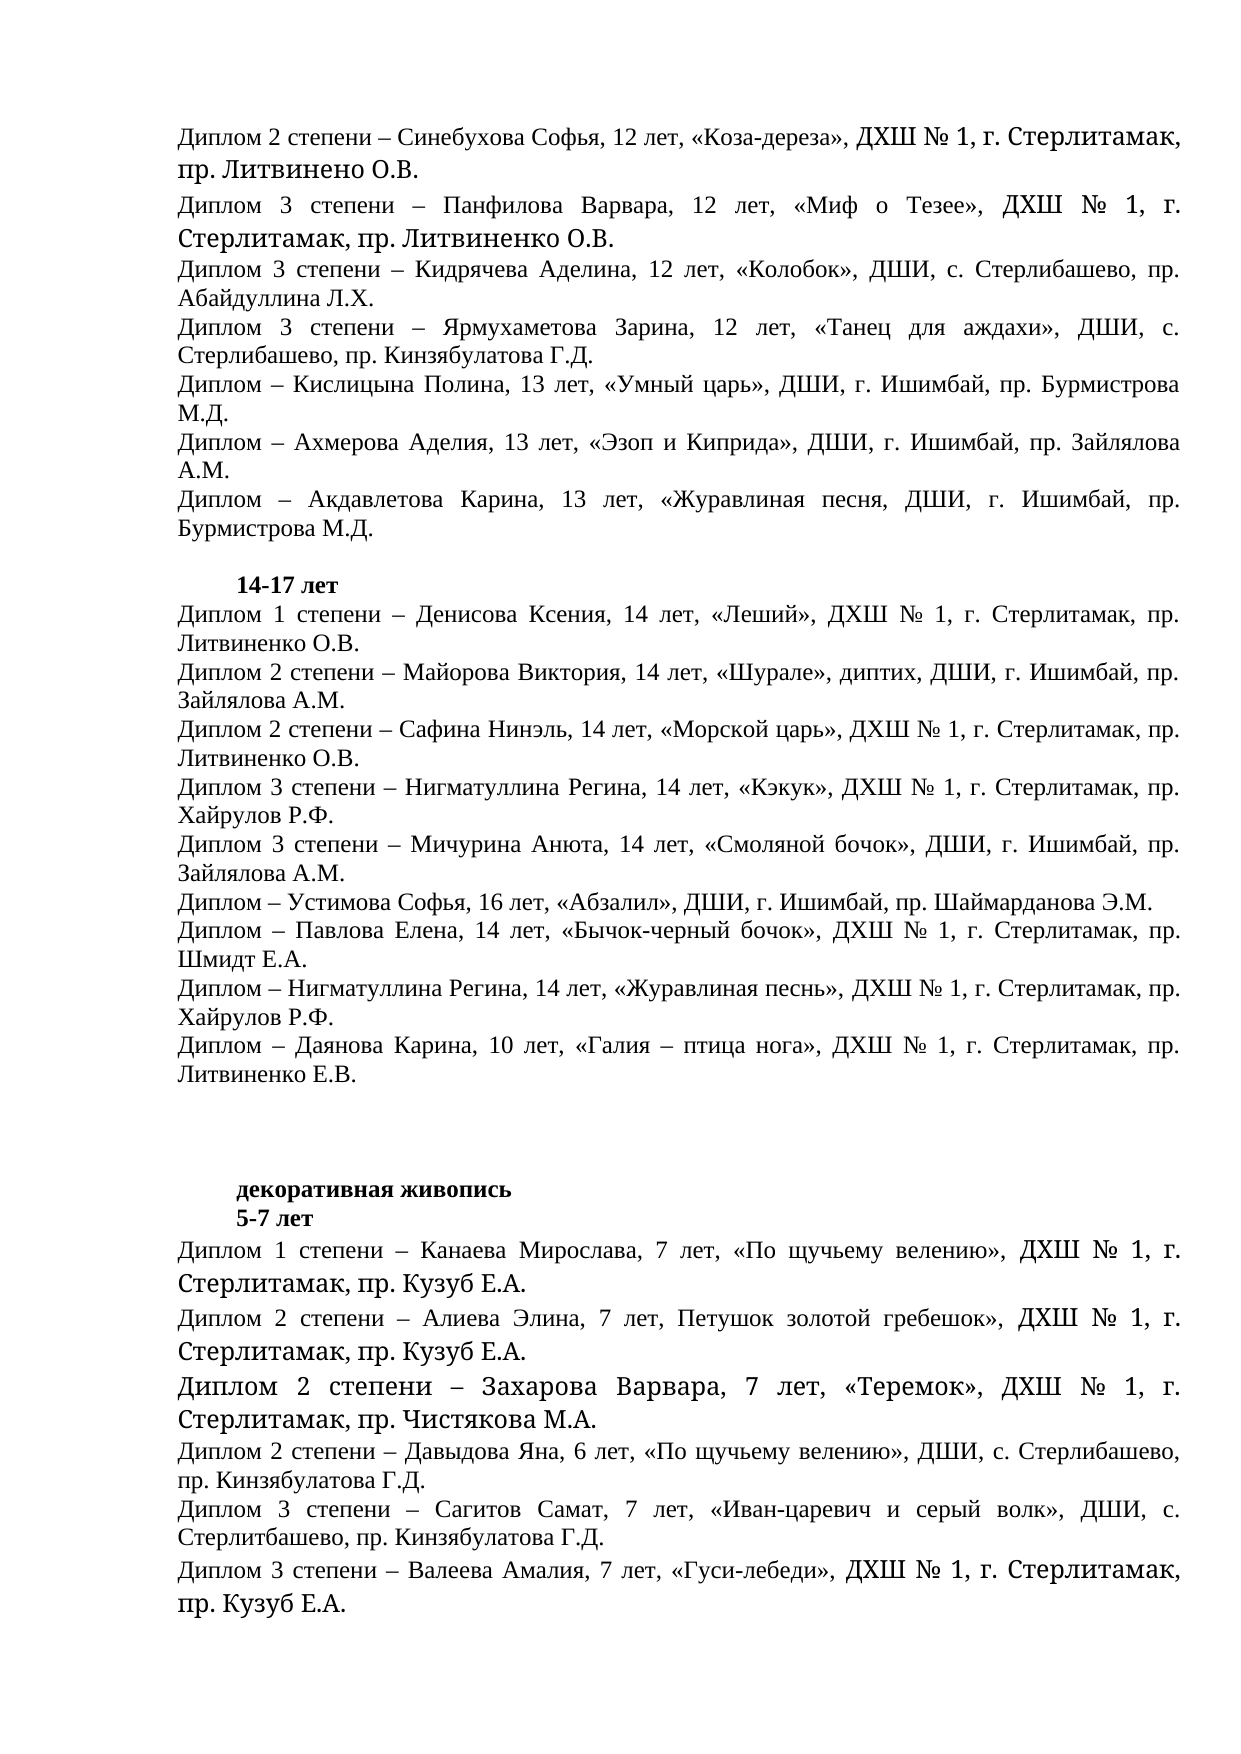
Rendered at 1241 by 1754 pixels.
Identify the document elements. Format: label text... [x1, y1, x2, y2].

text Диплом 3 степени – Валеева Амалия, 7 лет, «Гуси-лебеди», ДХШ № 1, г. Стерлитамак, пр. Кузуб Е.А. [177, 1551, 1181, 1619]
text Диплом – Акдавлетова Карина, 13 лет, «Журавлиная песня, ДШИ, г. Ишимбай, пр. Бурмистрова М.Д. [177, 484, 1181, 542]
text Диплом 2 степени – Захарова Варвара, 7 лет, «Теремок», ДХШ № 1, г. Стерлитамак, пр. Чистякова М.А. [177, 1368, 1181, 1436]
text Диплом – Павлова Елена, 14 лет, «Бычок-черный бочок», ДХШ № 1, г. Стерлитамак, пр. Шмидт Е.А. [177, 916, 1181, 973]
text Диплом 1 степени – Денисова Ксения, 14 лет, «Леший», ДХШ № 1, г. Стерлитамак, пр. Литвиненко О.В. [177, 599, 1181, 657]
text Диплом 3 степени – Мичурина Анюта, 14 лет, «Смоляной бочок», ДШИ, г. Ишимбай, пр. Зайлялова А.М. [177, 829, 1181, 887]
text 5-7 лет [177, 1203, 1181, 1232]
text Диплом 3 степени – Ярмухаметова Зарина, 12 лет, «Танец для аждахи», ДШИ, с. Стерлибашево, пр. Кинзябулатова Г.Д. [177, 312, 1181, 369]
text Диплом – Ахмерова Аделия, 13 лет, «Эзоп и Киприда», ДШИ, г. Ишимбай, пр. Зайлялова А.М. [177, 427, 1181, 484]
text Диплом – Устимова Софья, 16 лет, «Абзалил», ДШИ, г. Ишимбай, пр. Шаймарданова Э.М. [177, 887, 1181, 916]
text Диплом 2 степени – Алиева Элина, 7 лет, Петушок золотой гребешок», ДХШ № 1, г. Стерлитамак, пр. Кузуб Е.А. [177, 1300, 1181, 1368]
text Диплом 2 степени – Синебухова Софья, 12 лет, «Коза-дереза», ДХШ № 1, г. Стерлитамак, пр. Литвинено О.В. [177, 118, 1181, 186]
text Диплом – Нигматуллина Регина, 14 лет, «Журавлиная песнь», ДХШ № 1, г. Стерлитамак, пр. Хайрулов Р.Ф. [177, 973, 1181, 1031]
text Диплом 3 степени – Сагитов Самат, 7 лет, «Иван-царевич и серый волк», ДШИ, с. Стерлитбашево, пр. Кинзябулатова Г.Д. [177, 1494, 1181, 1551]
text Диплом 3 степени – Нигматуллина Регина, 14 лет, «Кэкук», ДХШ № 1, г. Стерлитамак, пр. Хайрулов Р.Ф. [177, 772, 1181, 829]
text Диплом 3 степени – Кидрячева Аделина, 12 лет, «Колобок», ДШИ, с. Стерлибашево, пр. Абайдуллина Л.Х. [177, 254, 1181, 312]
text Диплом 2 степени – Давыдова Яна, 6 лет, «По щучьему велению», ДШИ, с. Стерлибашево, пр. Кинзябулатова Г.Д. [177, 1436, 1181, 1494]
text Диплом – Кислицына Полина, 13 лет, «Умный царь», ДШИ, г. Ишимбай, пр. Бурмистрова М.Д. [177, 369, 1181, 427]
text Диплом 3 степени – Панфилова Варвара, 12 лет, «Миф о Тезее», ДХШ № 1, г. Стерлитамак, пр. Литвиненко О.В. [177, 186, 1181, 254]
text 14-17 лет [177, 571, 1181, 599]
text декоративная живопись [177, 1174, 1181, 1203]
text Диплом 1 степени – Канаева Мирослава, 7 лет, «По щучьему велению», ДХШ № 1, г. Стерлитамак, пр. Кузуб Е.А. [177, 1232, 1181, 1300]
text Диплом 2 степени – Сафина Нинэль, 14 лет, «Морской царь», ДХШ № 1, г. Стерлитамак, пр. Литвиненко О.В. [177, 714, 1181, 772]
text Диплом – Даянова Карина, 10 лет, «Галия – птица нога», ДХШ № 1, г. Стерлитамак, пр. Литвиненко Е.В. [177, 1031, 1181, 1088]
text Диплом 2 степени – Майорова Виктория, 14 лет, «Шурале», диптих, ДШИ, г. Ишимбай, пр. Зайлялова А.М. [177, 657, 1181, 714]
